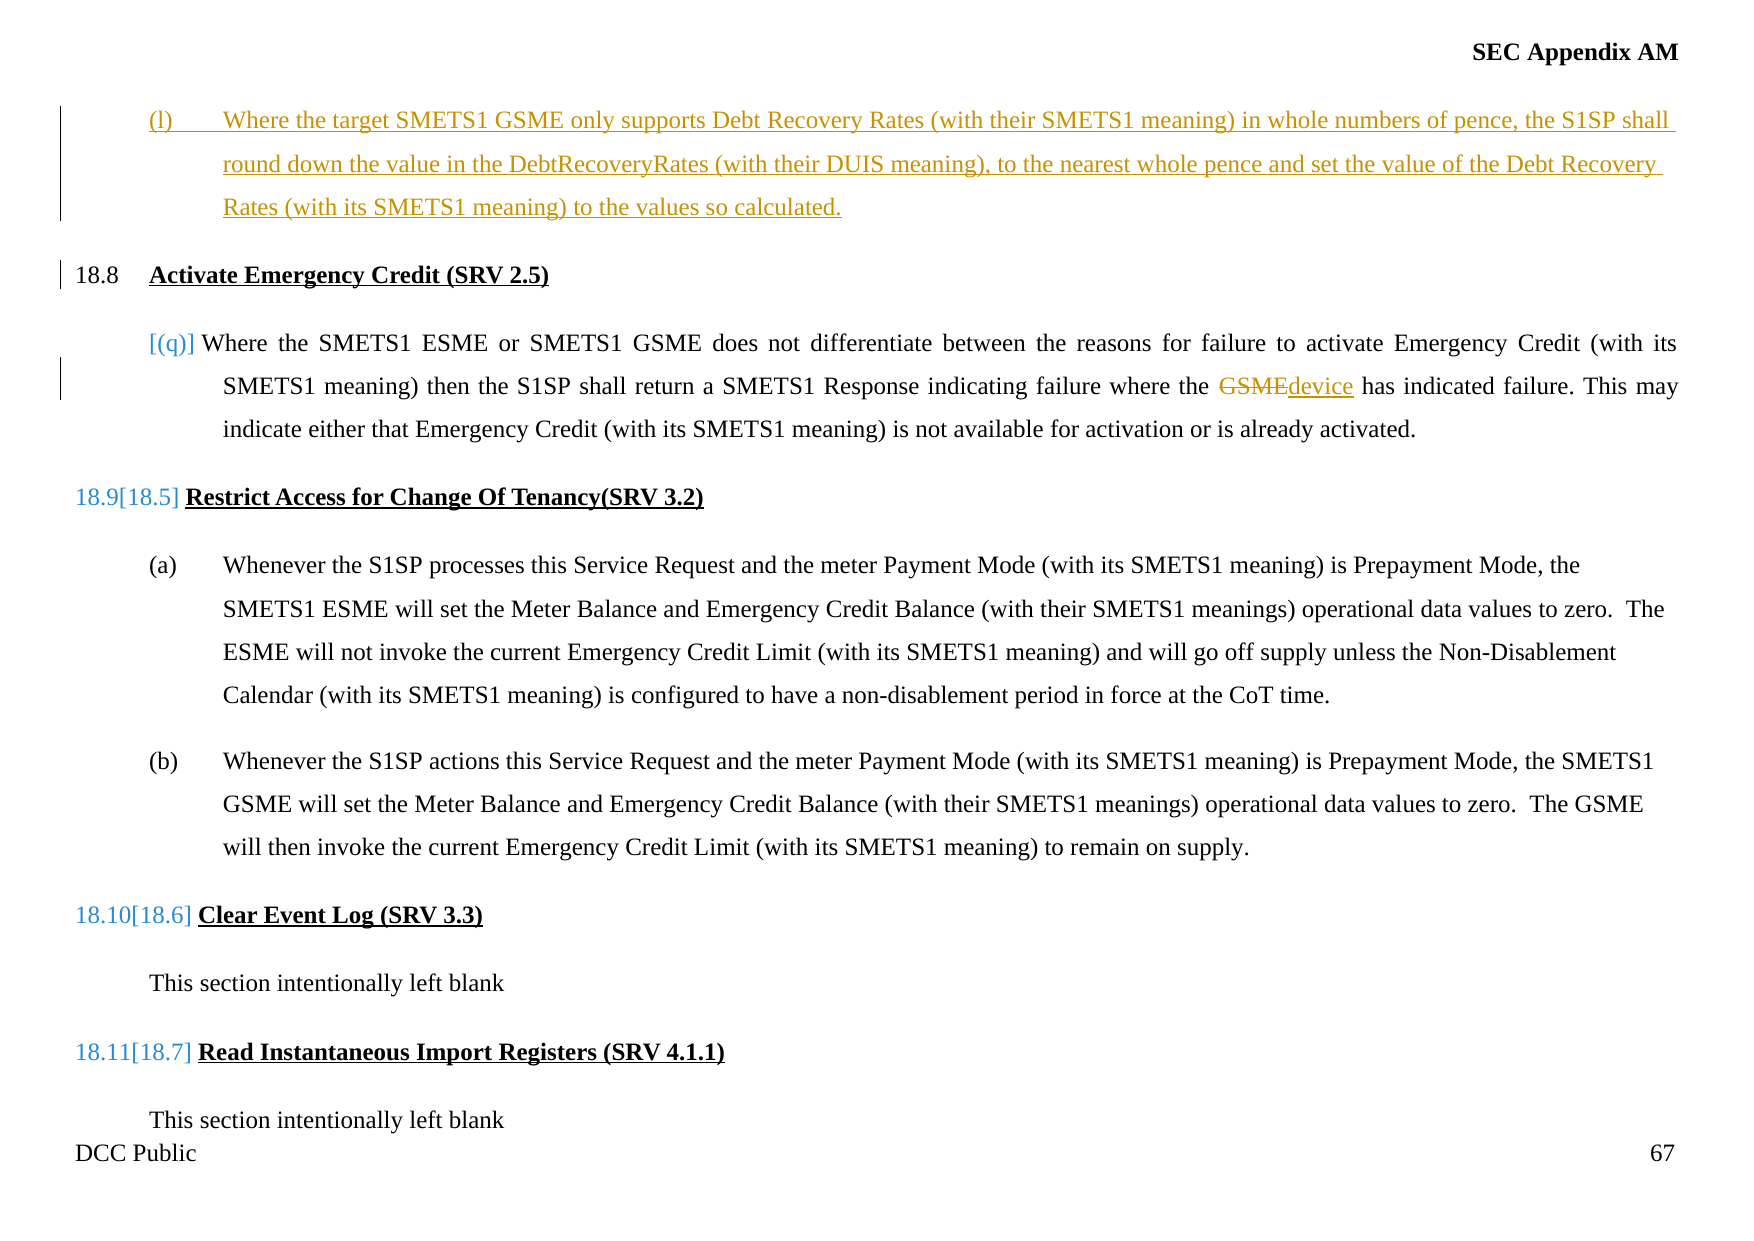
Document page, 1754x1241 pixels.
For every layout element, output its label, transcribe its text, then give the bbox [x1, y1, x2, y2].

subtitle Where the SMETS1 ESME or SMETS1 GSME does not differentiate between the reasons for failure to activate Emergency Credit (with its SMETS1 meaning) then the S1SP shall return a SMETS1 Response indicating failure where the has indicated failure. This may indicate either that Emergency Credit (with its SMETS1 meaning) is not available for activation or is already activated. [149, 328, 1679, 443]
subtitle Whenever the S1SP actions this Service Request and the meter Payment Mode (with its SMETS1 meaning) is Prepayment Mode, the SMETS1 GSME will set the Meter Balance and Emergency Credit Balance (with their SMETS1 meanings) operational data values to zero. The GSME will then invoke the current Emergency Credit Limit (with its SMETS1 meaning) to remain on supply. [149, 746, 1679, 861]
text This section intentionally left blank [149, 968, 1679, 997]
subtitle Clear Event Log (SRV 3.3) [75, 900, 1679, 929]
text This section intentionally left blank [149, 1105, 1679, 1133]
subtitle Whenever the S1SP processes this Service Request and the meter Payment Mode (with its SMETS1 meaning) is Prepayment Mode, the SMETS1 ESME will set the Meter Balance and Emergency Credit Balance (with their SMETS1 meanings) operational data values to zero. The ESME will not invoke the current Emergency Credit Limit (with its SMETS1 meaning) and will go off supply unless the Non-Disablement Calendar (with its SMETS1 meaning) is configured to have a non-disablement period in force at the CoT time. [149, 551, 1679, 709]
subtitle Restrict Access for Change Of Tenancy(SRV 3.2) [75, 482, 1679, 511]
subtitle Activate Emergency Credit (SRV 2.5) [75, 260, 1679, 289]
subtitle Read Instantaneous Import Registers (SRV 4.1.1) [75, 1037, 1679, 1065]
